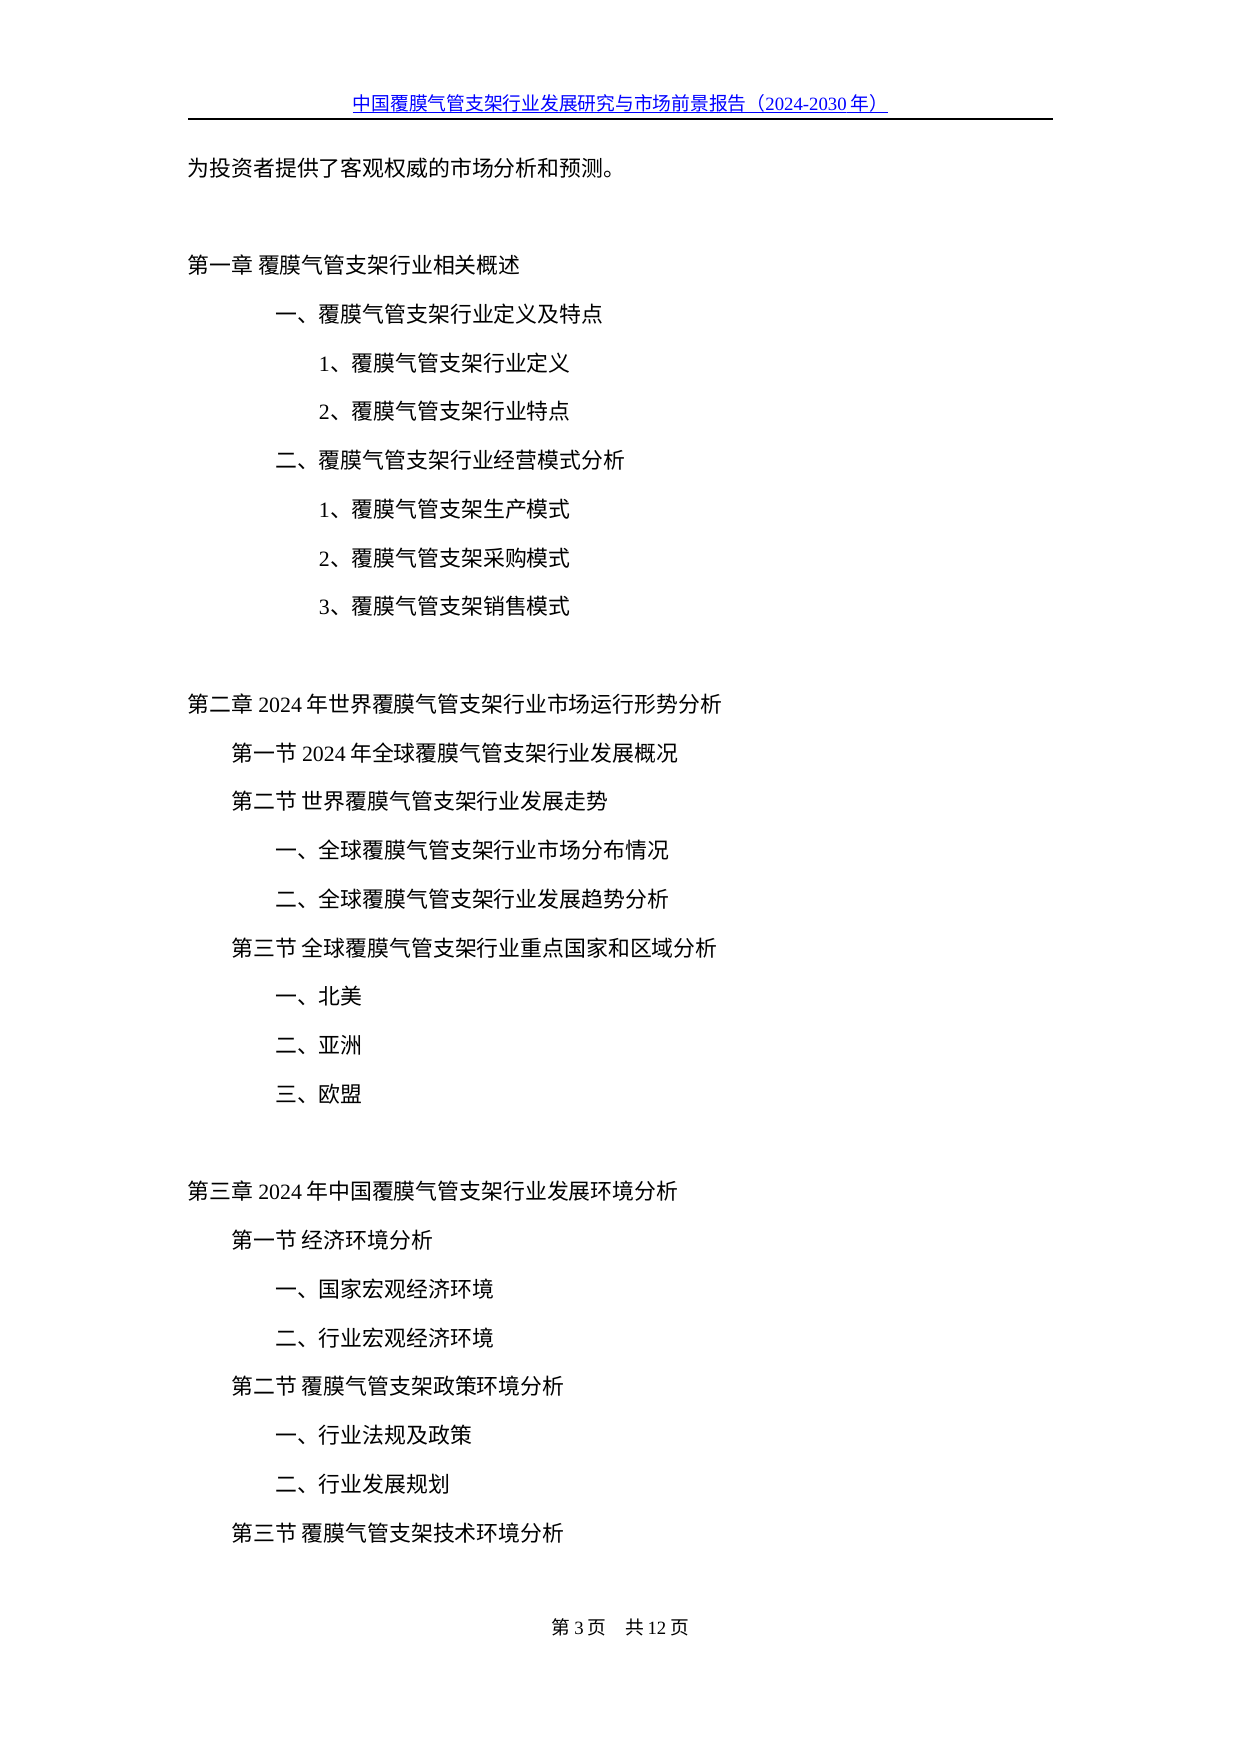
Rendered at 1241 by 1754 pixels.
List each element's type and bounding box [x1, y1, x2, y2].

text [187, 150, 1053, 1548]
